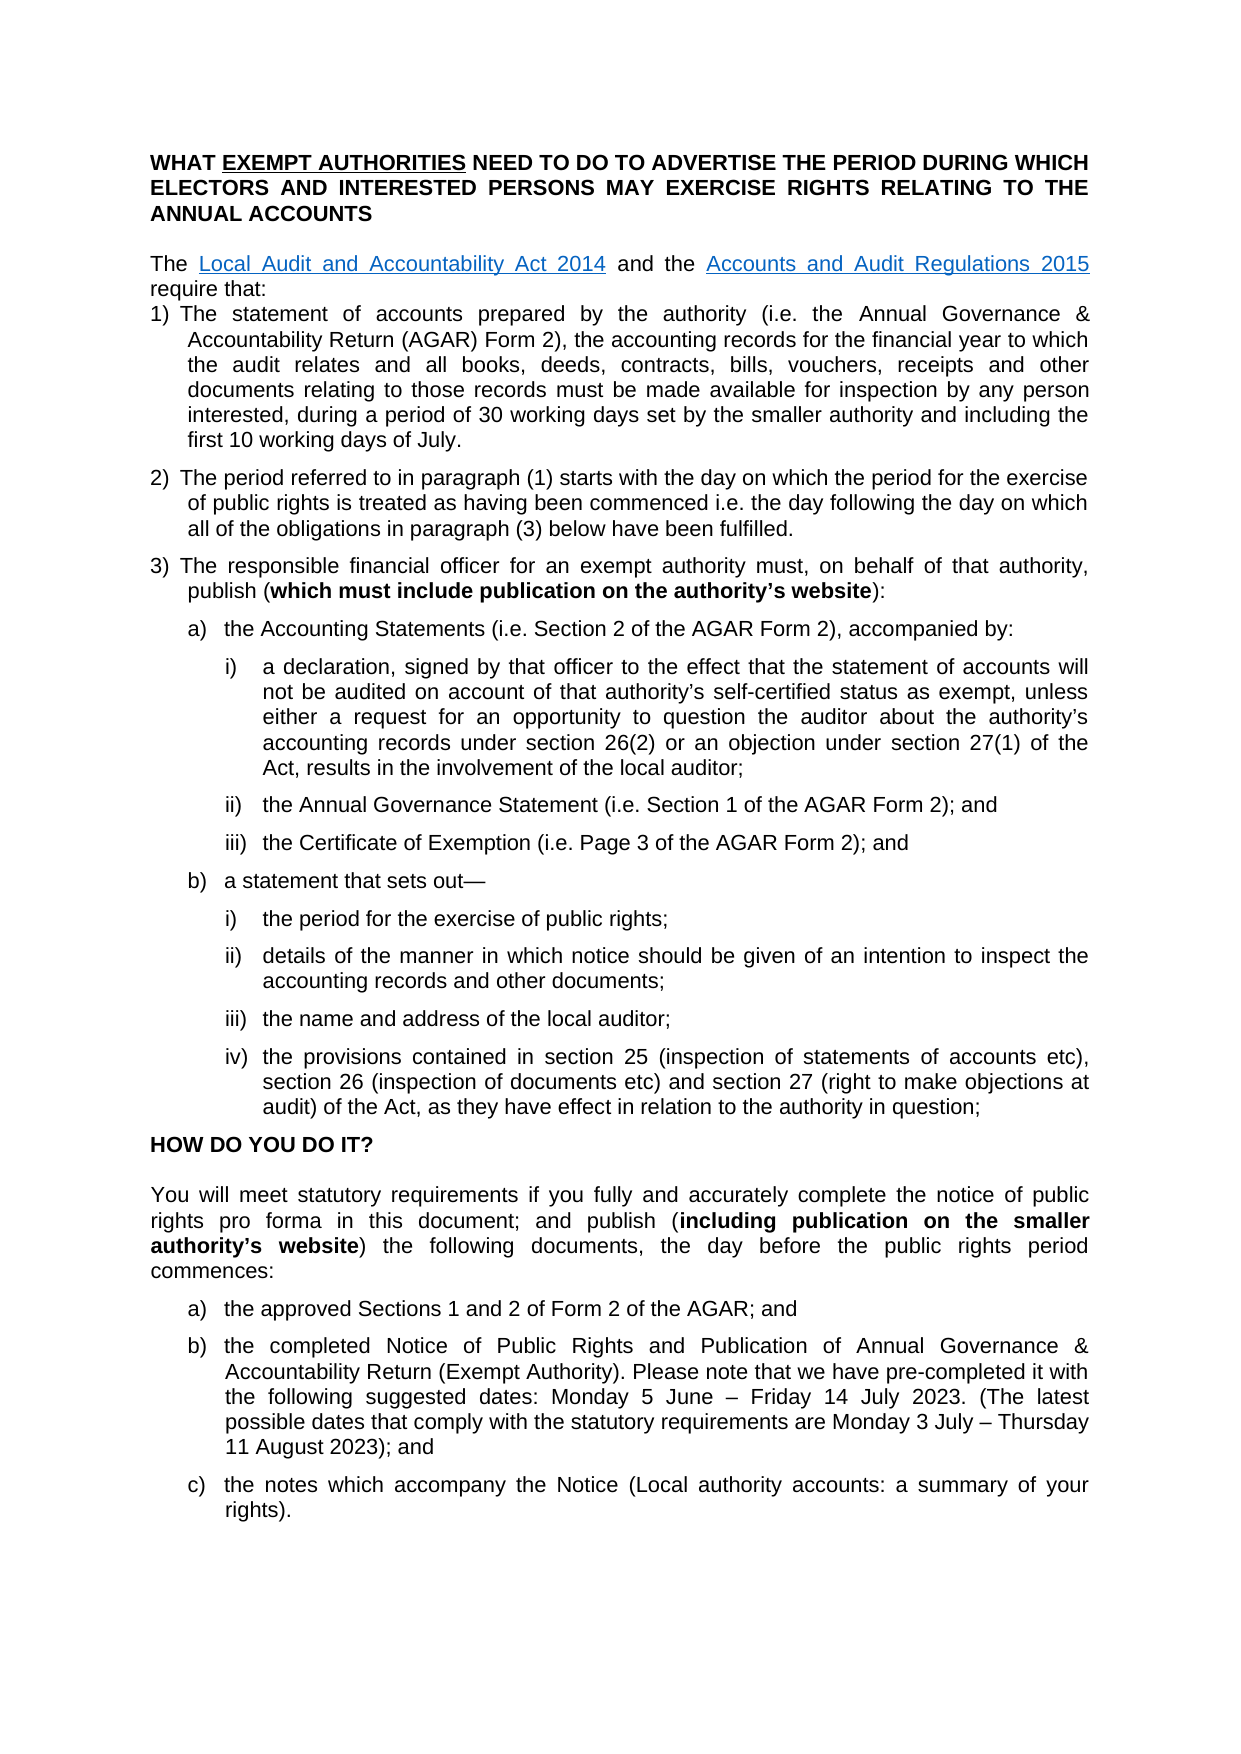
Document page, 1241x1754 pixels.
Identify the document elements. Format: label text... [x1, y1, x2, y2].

text WHAT EXEMPT AUTHORITIES NEED TO DO TO ADVERTISE THE PERIOD DURING WHICH ELECTORS AND INTERESTED PERSONS MAY EXERCISE RIGHTS RELATING TO THE ANNUAL ACCOUNTS [150, 150, 1090, 226]
list details of the manner in which notice should be given of an intention to inspect the accounting records and other documents; [225, 943, 1090, 993]
list the Accounting Statements (i.e. Section 2 of the AGAR Form 2), accompanied by: [187, 616, 1090, 641]
list The statement of accounts prepared by the authority (i.e. the Annual Governance & Accountability Return (AGAR) Form 2), the accounting records for the financial year to which the audit relates and all books, deeds, contracts, bills, vouchers, receipts and other documents relating to those records must be made available for inspection by any person interested, during a period of 30 working days set by the smaller authority and including the first 10 working days of July. [150, 301, 1090, 452]
list the provisions contained in section 25 (inspection of statements of accounts etc), section 26 (inspection of documents etc) and section 27 (right to make objections at audit) of the Act, as they have effect in relation to the authority in question; [225, 1044, 1090, 1119]
list the Annual Governance Statement (i.e. Section 1 of the AGAR Form 2); and [225, 792, 1090, 817]
list the approved Sections 1 and 2 of Form 2 of the AGAR; and [187, 1296, 1090, 1321]
text You will meet statutory requirements if you fully and accurately complete the notice of public rights pro forma in this document; and publish (including publication on the smaller authority’s website) the following documents, the day before the public rights period commences: [150, 1182, 1090, 1283]
list the Certificate of Exemption (i.e. Page 3 of the AGAR Form 2); and [225, 830, 1090, 855]
list the completed Notice of Public Rights and Publication of Annual Governance & Accountability Return (Exempt Authority). Please note that we have pre-completed it with the following suggested dates: Monday 5 June – Friday 14 July 2023. (The latest possible dates that comply with the statutory requirements are Monday 3 July – Thursday 11 August 2023); and [187, 1333, 1090, 1459]
list the name and address of the local auditor; [225, 1006, 1090, 1031]
list a declaration, signed by that officer to the effect that the statement of accounts will not be audited on account of that authority’s self-certified status as exempt, unless either a request for an opportunity to question the auditor about the authority’s accounting records under section 26(2) or an objection under section 27(1) of the Act, results in the involvement of the local auditor; [225, 654, 1090, 780]
list the notes which accompany the Notice (Local authority accounts: a summary of your rights). [187, 1472, 1090, 1522]
list a statement that sets out— [187, 868, 1090, 893]
list the period for the exercise of public rights; [225, 905, 1090, 931]
list The responsible financial officer for an exempt authority must, on behalf of that authority, publish (which must include publication on the authority’s website): [150, 553, 1090, 603]
list The period referred to in paragraph (1) starts with the day on which the period for the exercise of public rights is treated as having been commenced i.e. the day following the day on which all of the obligations in paragraph (3) below have been fulfilled. [150, 465, 1090, 541]
text HOW DO YOU DO IT? [150, 1132, 1090, 1157]
text The Local Audit and Accountability Act 2014 and the Accounts and Audit Regulations 2015 require that: [150, 251, 1090, 301]
